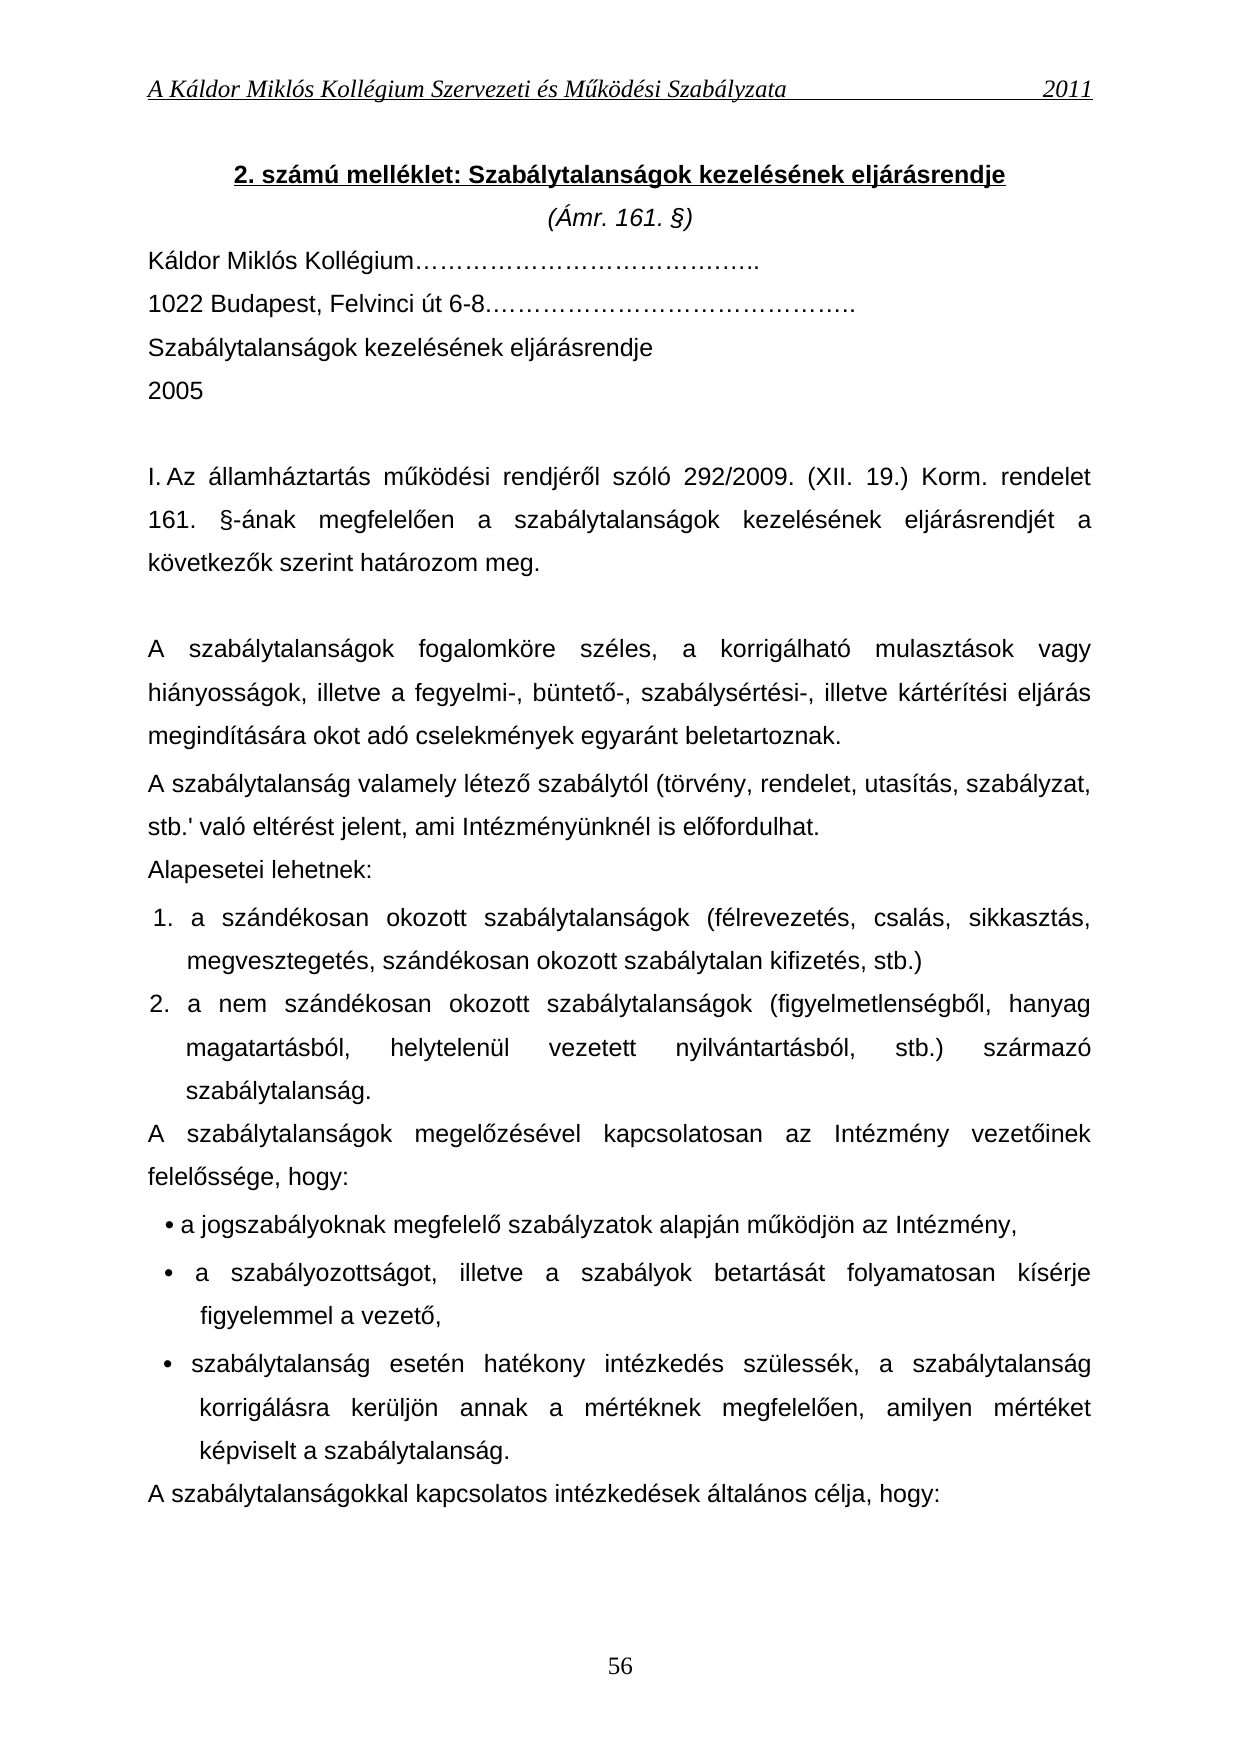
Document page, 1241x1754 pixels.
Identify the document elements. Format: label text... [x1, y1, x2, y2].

text 1. a szándékosan okozott szabálytalanságok (félrevezetés, csalás, sikkasztás, megvesztegetés, szándékosan okozott szabálytalan kifizetés, stb.) [153, 903, 1092, 975]
text Alapesetei lehetnek: [148, 855, 1092, 884]
text A szabálytalanságokkal kapcsolatos intézkedések általános célja, hogy: [148, 1479, 1092, 1508]
text • a jogszabályoknak megfelelő szabályzatok alapján működjön az Intézmény, [165, 1210, 1092, 1239]
text Szabálytalanságok kezelésének eljárásrendje [148, 333, 1092, 361]
text Káldor Miklós Kollégium……………………………….….. [148, 246, 1092, 275]
subtitle 2. számú melléklet: Szabálytalanságok kezelésének eljárásrendje [148, 160, 1092, 189]
list Az államháztartás működési rendjéről szóló 292/2009. (XII. 19.) Korm. rendelet 161. §-ának megfelelően a szabálytalanságok kezelésének eljárásrendjét a következők szerint határozom meg. [148, 462, 1092, 577]
text 2. a nem szándékosan okozott szabálytalanságok (figyelmetlenségből, hanyag magatartásból, helytelenül vezetett nyilvántartásból, stb.) származó szabálytalanság. [149, 989, 1092, 1104]
text • a szabályozottságot, illetve a szabályok betartását folyamatosan kísérje figyelemmel a vezető, [164, 1258, 1092, 1330]
text A szabálytalanság valamely létező szabálytól (törvény, rendelet, utasítás, szabályzat, stb.' való eltérést jelent, ami Intézményünknél is előfordulhat. [148, 769, 1092, 841]
text 2005 [148, 376, 1092, 404]
text A szabálytalanságok megelőzésével kapcsolatosan az Intézmény vezetőinek felelőssége, hogy: [148, 1119, 1092, 1191]
text 1022 Budapest, Felvinci út 6-8.…………………………………….. [148, 289, 1092, 318]
text (Ámr. 161. §) [148, 203, 1092, 232]
text • szabálytalanság esetén hatékony intézkedés szülessék, a szabálytalanság korrigálásra kerüljön annak a mértéknek megfelelően, amilyen mértéket képviselt a szabálytalanság. [163, 1349, 1092, 1464]
text A szabálytalanságok fogalomköre széles, a korrigálható mulasztások vagy hiányosságok, illetve a fegyelmi-, büntető-, szabálysértési-, illetve kártérítési eljárás megindítására okot adó cselekmények egyaránt beletartoznak. [148, 634, 1092, 749]
